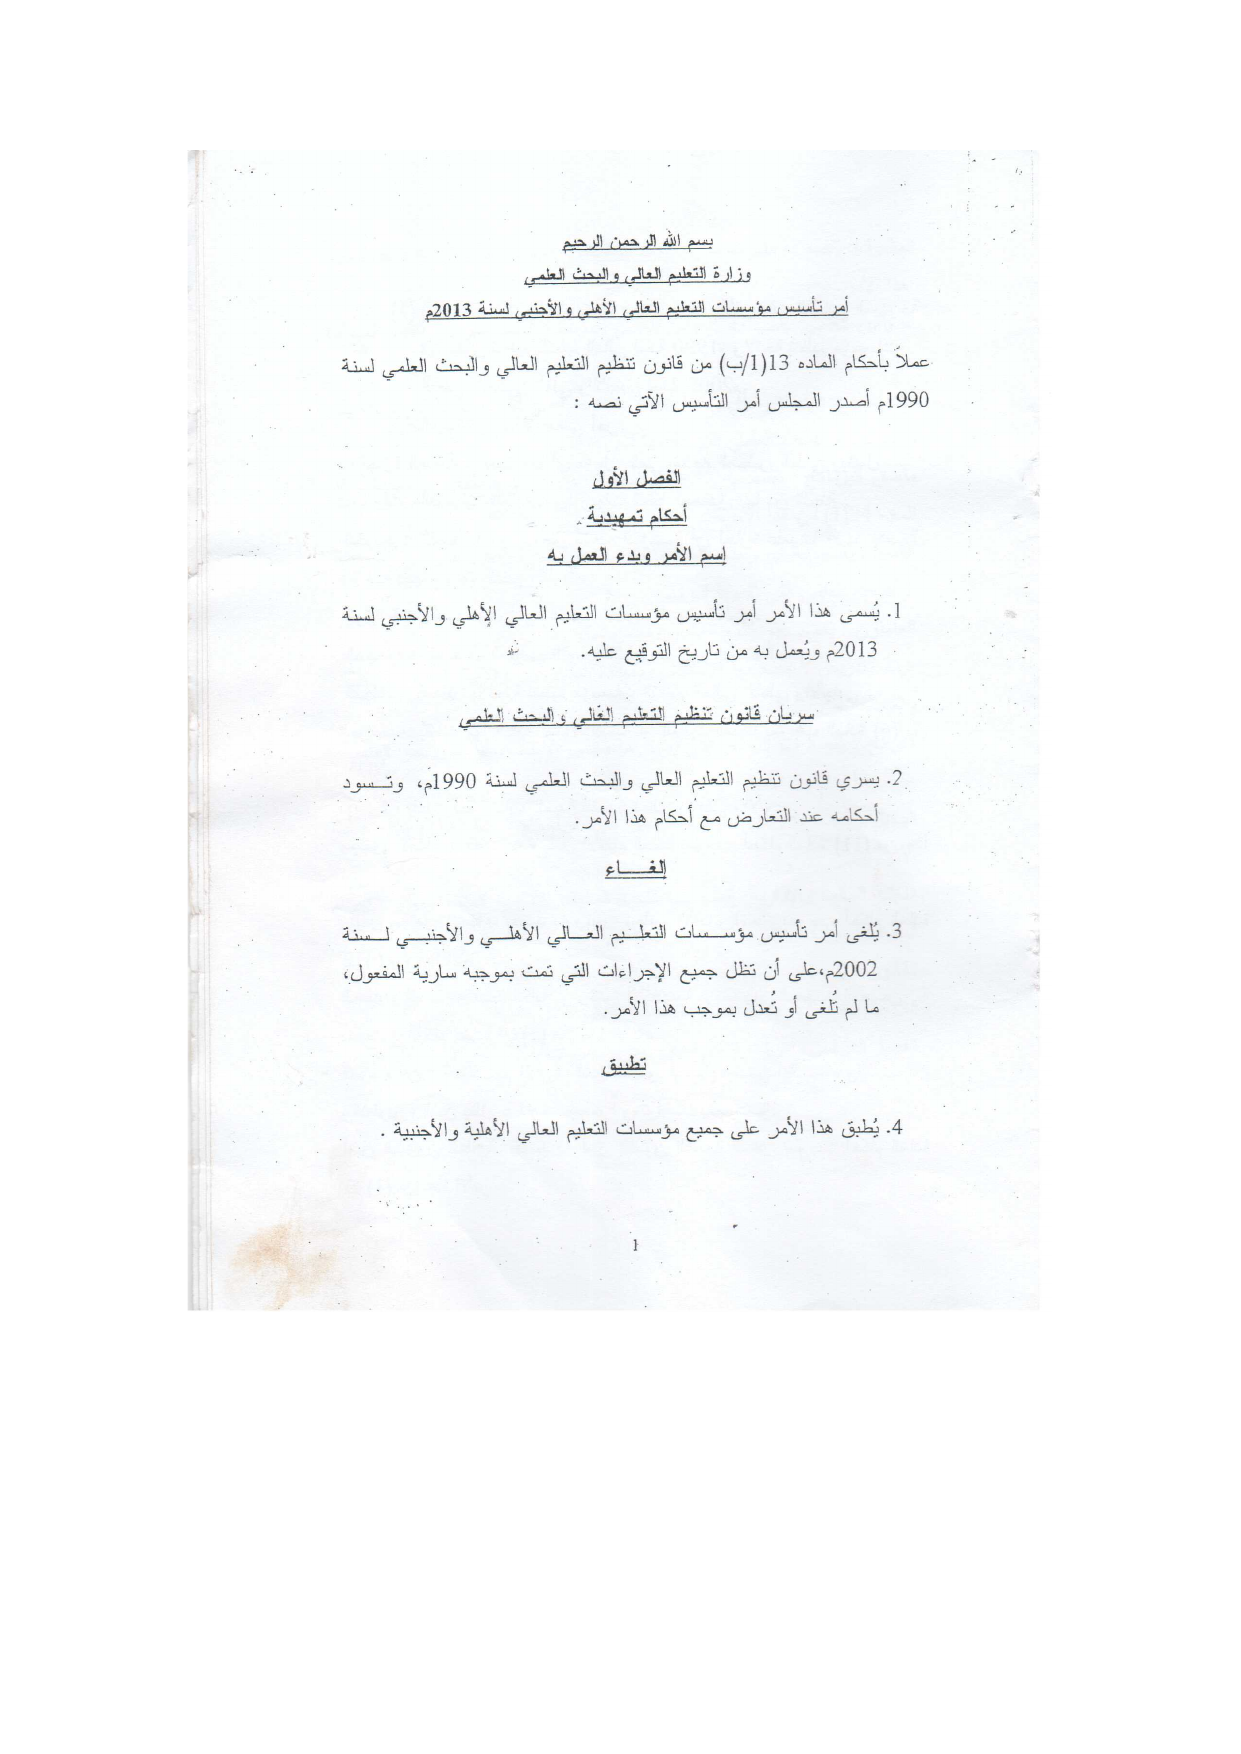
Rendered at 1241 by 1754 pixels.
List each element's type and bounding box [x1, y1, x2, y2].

picture [187, 150, 1053, 1312]
